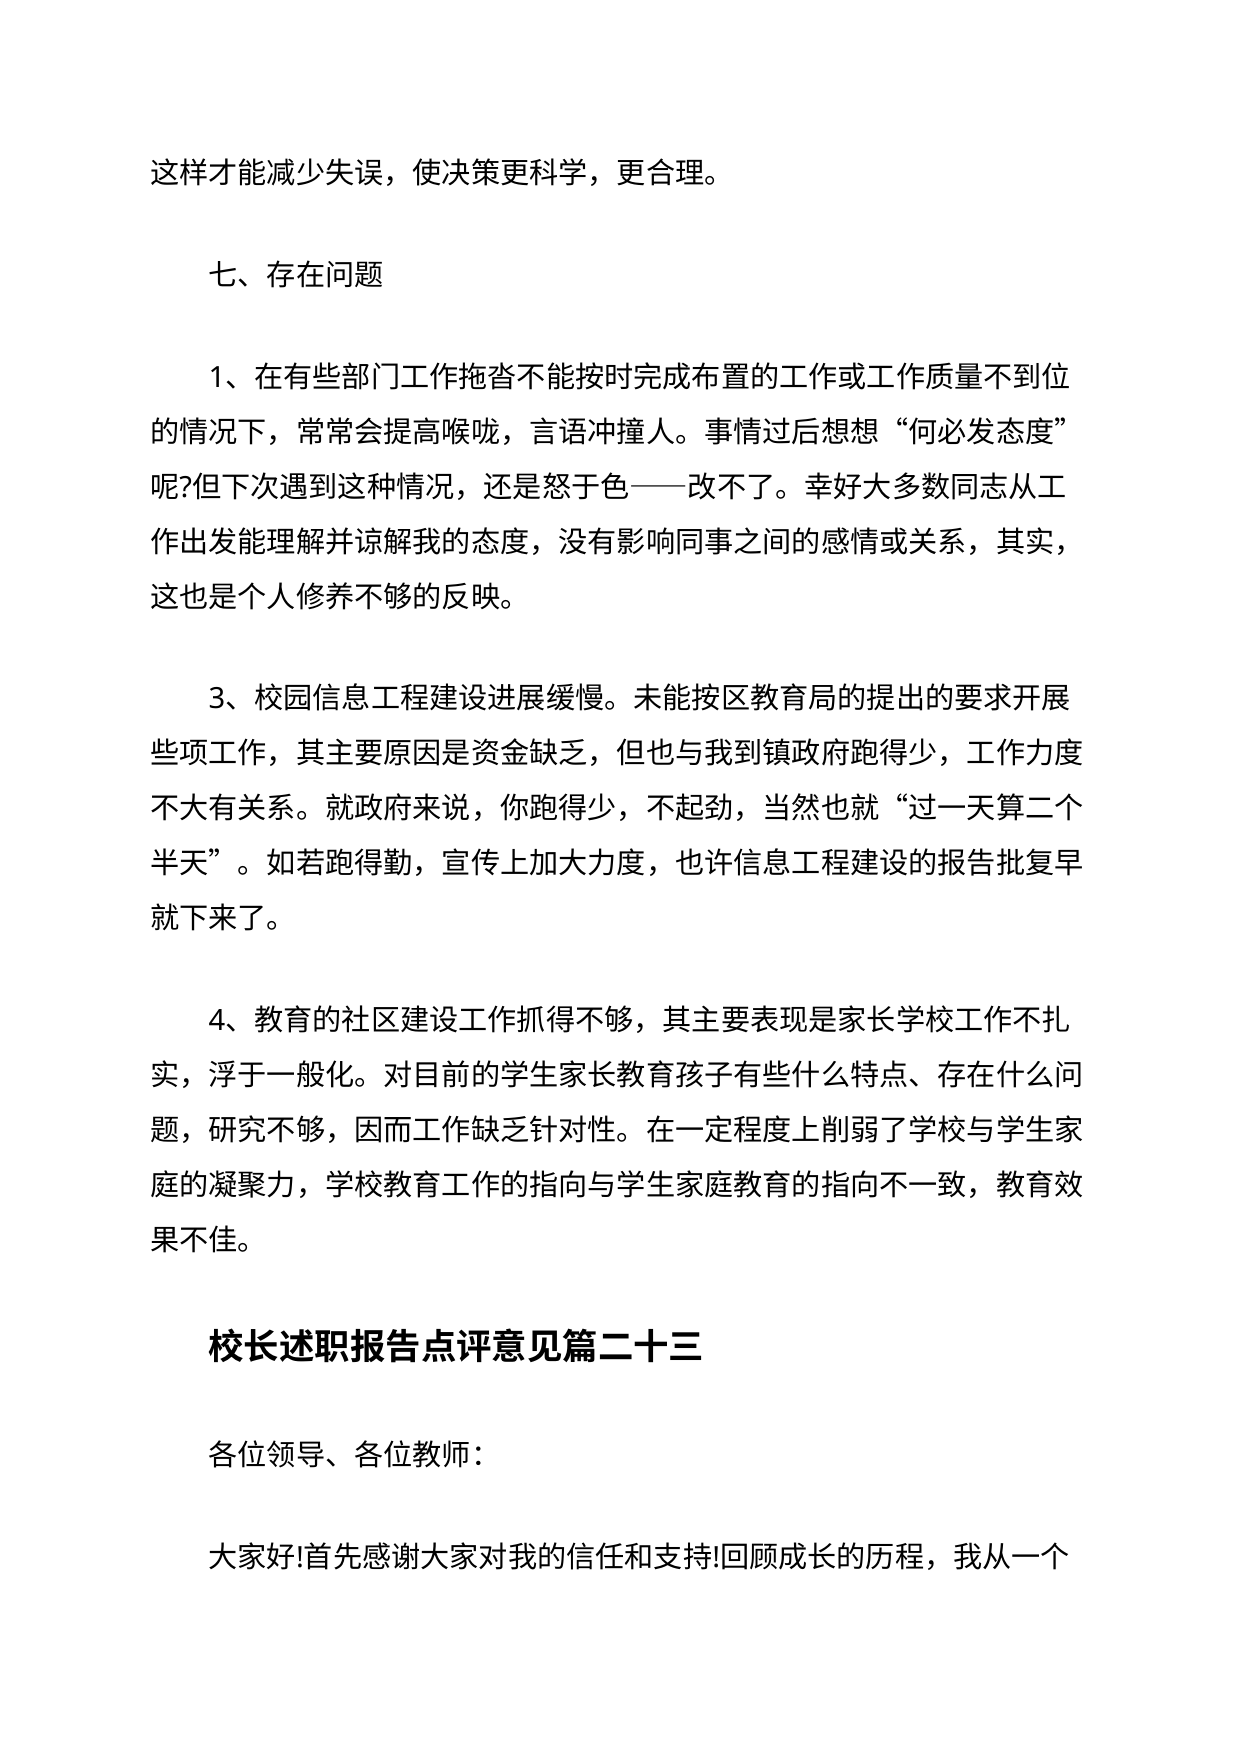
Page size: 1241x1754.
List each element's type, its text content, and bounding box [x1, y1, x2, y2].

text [150, 150, 1090, 192]
text 校长述职报告点评意见篇二十三 [150, 1318, 1090, 1369]
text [150, 1533, 1090, 1576]
text 七、存在问题 [150, 252, 1090, 294]
text 3、校园信息工程建设进展缓慢。未能按区教育局的提出的要求开展些项工作，其主要原因是资金缺乏，但也与我到镇政府跑得少，工作力度不大有关系。就政府来说，你跑得少，不起劲，当然也就“过一天算二个半天”。如若跑得勤，宣传上加大力度，也许信息工程建设的报告批复早就下来了。 [150, 675, 1090, 937]
text 各位领导、各位教师： [150, 1431, 1090, 1474]
text 1、在有些部门工作拖沓不能按时完成布置的工作或工作质量不到位的情况下，常常会提高喉咙，言语冲撞人。事情过后想想“何必发态度”呢?但下次遇到这种情况，还是怒于色——改不了。幸好大多数同志从工作出发能理解并谅解我的态度，没有影响同事之间的感情或关系，其实，这也是个人修养不够的反映。 [150, 353, 1090, 616]
text 4、教育的社区建设工作抓得不够，其主要表现是家长学校工作不扎实，浮于一般化。对目前的学生家长教育孩子有些什么特点、存在什么问题，研究不够，因而工作缺乏针对性。在一定程度上削弱了学校与学生家庭的凝聚力，学校教育工作的指向与学生家庭教育的指向不一致，教育效果不佳。 [150, 997, 1090, 1258]
